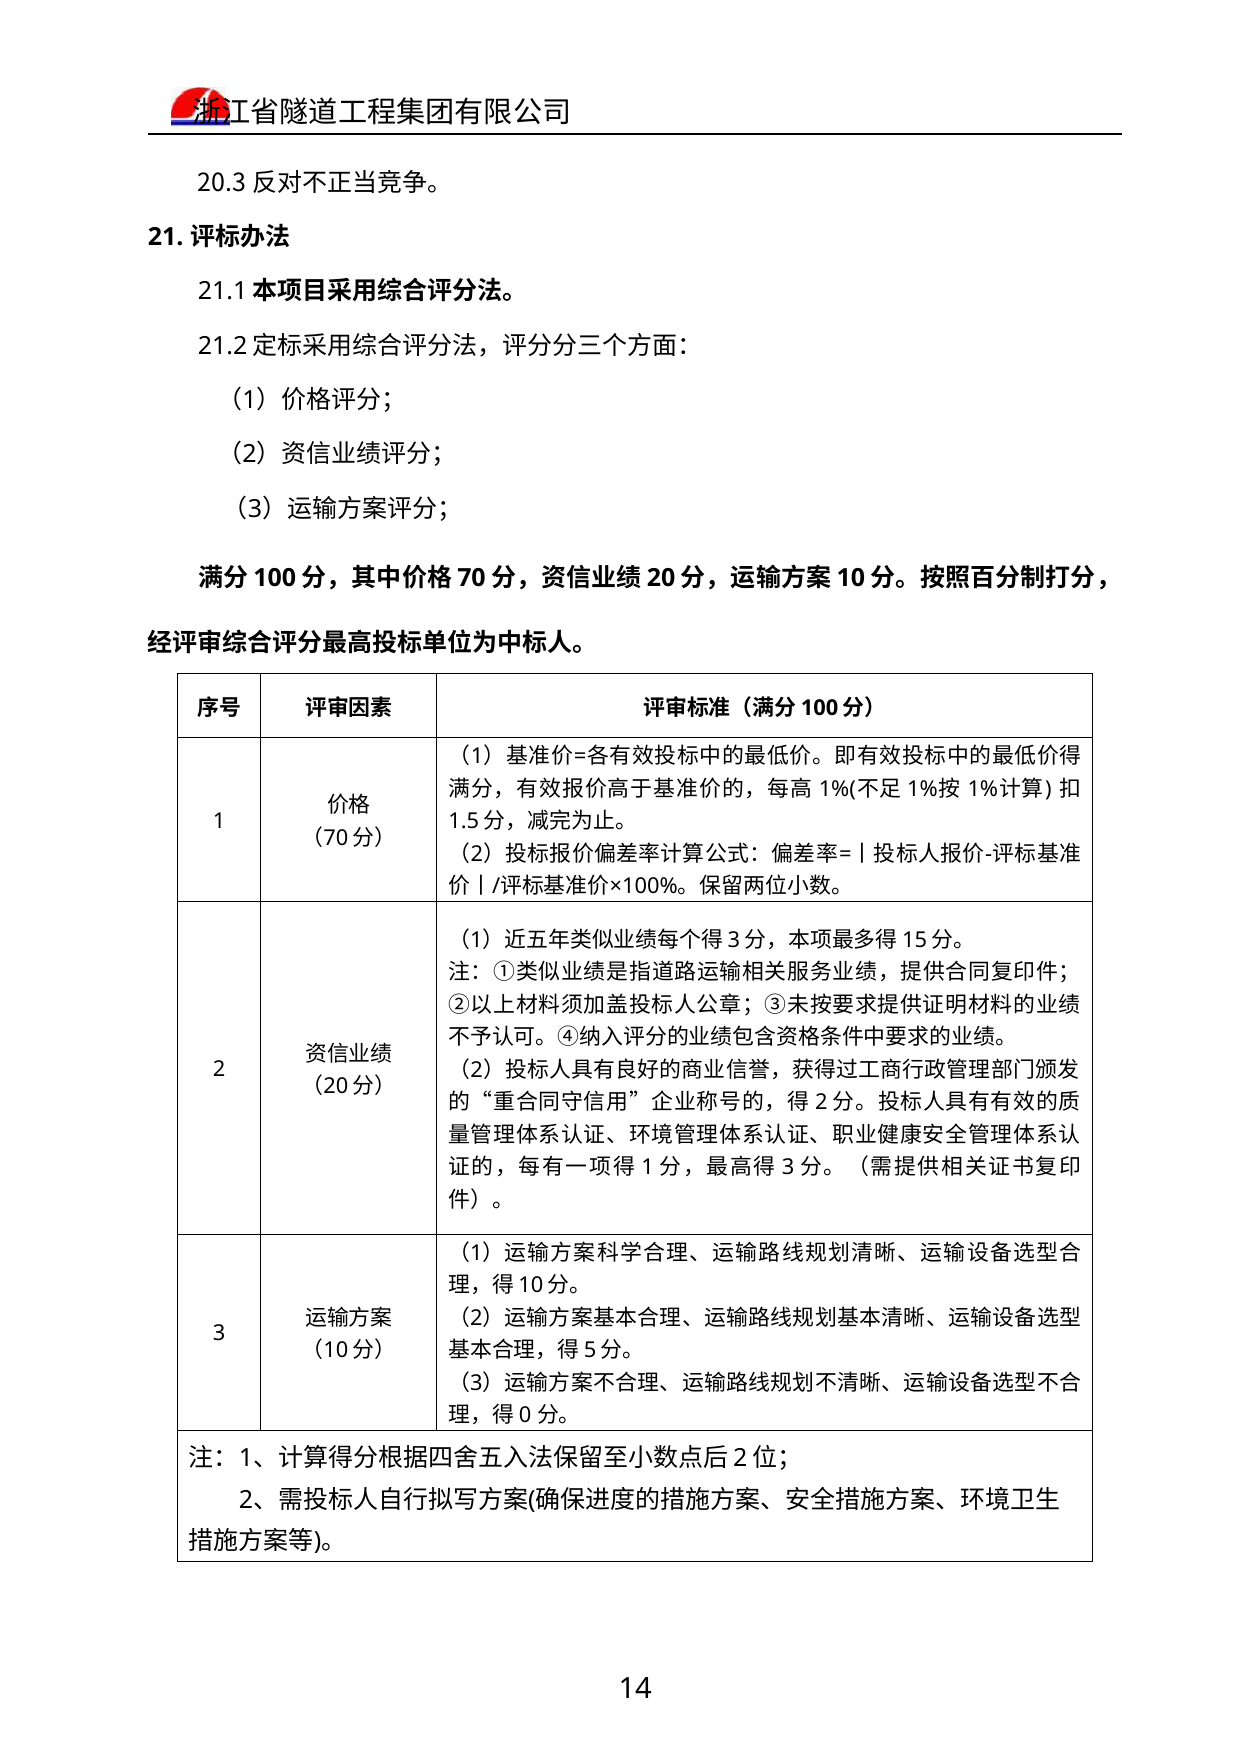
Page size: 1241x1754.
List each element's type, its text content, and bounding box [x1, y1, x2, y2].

table_cell 3 [178, 1235, 260, 1429]
table_cell （1）近五年类似业绩每个得3分，本项最多得15分。 注：①类似业绩是指道路运输相关服务业绩，提供合同复印件；②以上材料须加盖投标人公章；③未按要求提供证明材料的业绩不予认可。④纳入评分的业绩包含资格条件中要求的业绩。 （2）投标人具有良好的商业信誉，获得过工商行政管理部门颁发的“重合同守信用”企业称号的，得2分。投标人具有有效的质量管理体系认证、环境管理体系认证、职业健康安全管理体系认证的，每有一项得1分，最高得3分。（需提供相关证书复印件）。 [437, 902, 1092, 1233]
text 21.1本项目采用综合评分法。 [148, 271, 1122, 307]
table_cell 注：1、计算得分根据四舍五入法保留至小数点后2位； 2、需投标人自行拟写方案(确保进度的措施方案、安全措施方案、环境卫生措施方案等)。 [178, 1431, 1092, 1561]
text 20.3 反对不正当竞争。 [148, 162, 1122, 198]
table_cell 2 [178, 902, 260, 1233]
table_header 评审标准（满分100分） [437, 674, 1092, 737]
text 21. 评标办法 [148, 216, 1122, 253]
table_cell 价格 （70分） [261, 738, 436, 901]
text 满分100分，其中价格70分，资信业绩20分，运输方案10分。按照百分制打分，经评审综合评分最高投标单位为中标人。 [148, 543, 1122, 673]
text （1）价格评分； [148, 379, 1122, 416]
table_header 序号 [178, 674, 260, 737]
text （2）资信业绩评分； [148, 434, 1122, 470]
table_header 评审因素 [261, 674, 436, 737]
text （3）运输方案评分； [148, 488, 1122, 524]
text 21.2定标采用综合评分法，评分分三个方面： [148, 325, 1122, 361]
table_cell （1）基准价=各有效投标中的最低价。即有效投标中的最低价得满分，有效报价高于基准价的，每高1%(不足1%按 1%计算) 扣1.5分，减完为止。 （2）投标报价偏差率计算公式：偏差率=丨投标人报价-评标基准价丨/评标基准价×100%。保留两位小数。 [437, 738, 1092, 901]
picture [171, 87, 231, 129]
table_cell 资信业绩 （20分） [261, 902, 436, 1233]
table_cell 运输方案 （10分） [261, 1235, 436, 1429]
table_cell 运输方案科学合理、运输路线规划清晰、运输设备选型合理，得10分。 运输方案基本合理、运输路线规划基本清晰、运输设备选型基本合理，得5分。 运输方案不合理、运输路线规划不清晰、运输设备选型不合理，得 0 分。 [437, 1235, 1092, 1429]
table_cell 1 [178, 738, 260, 901]
